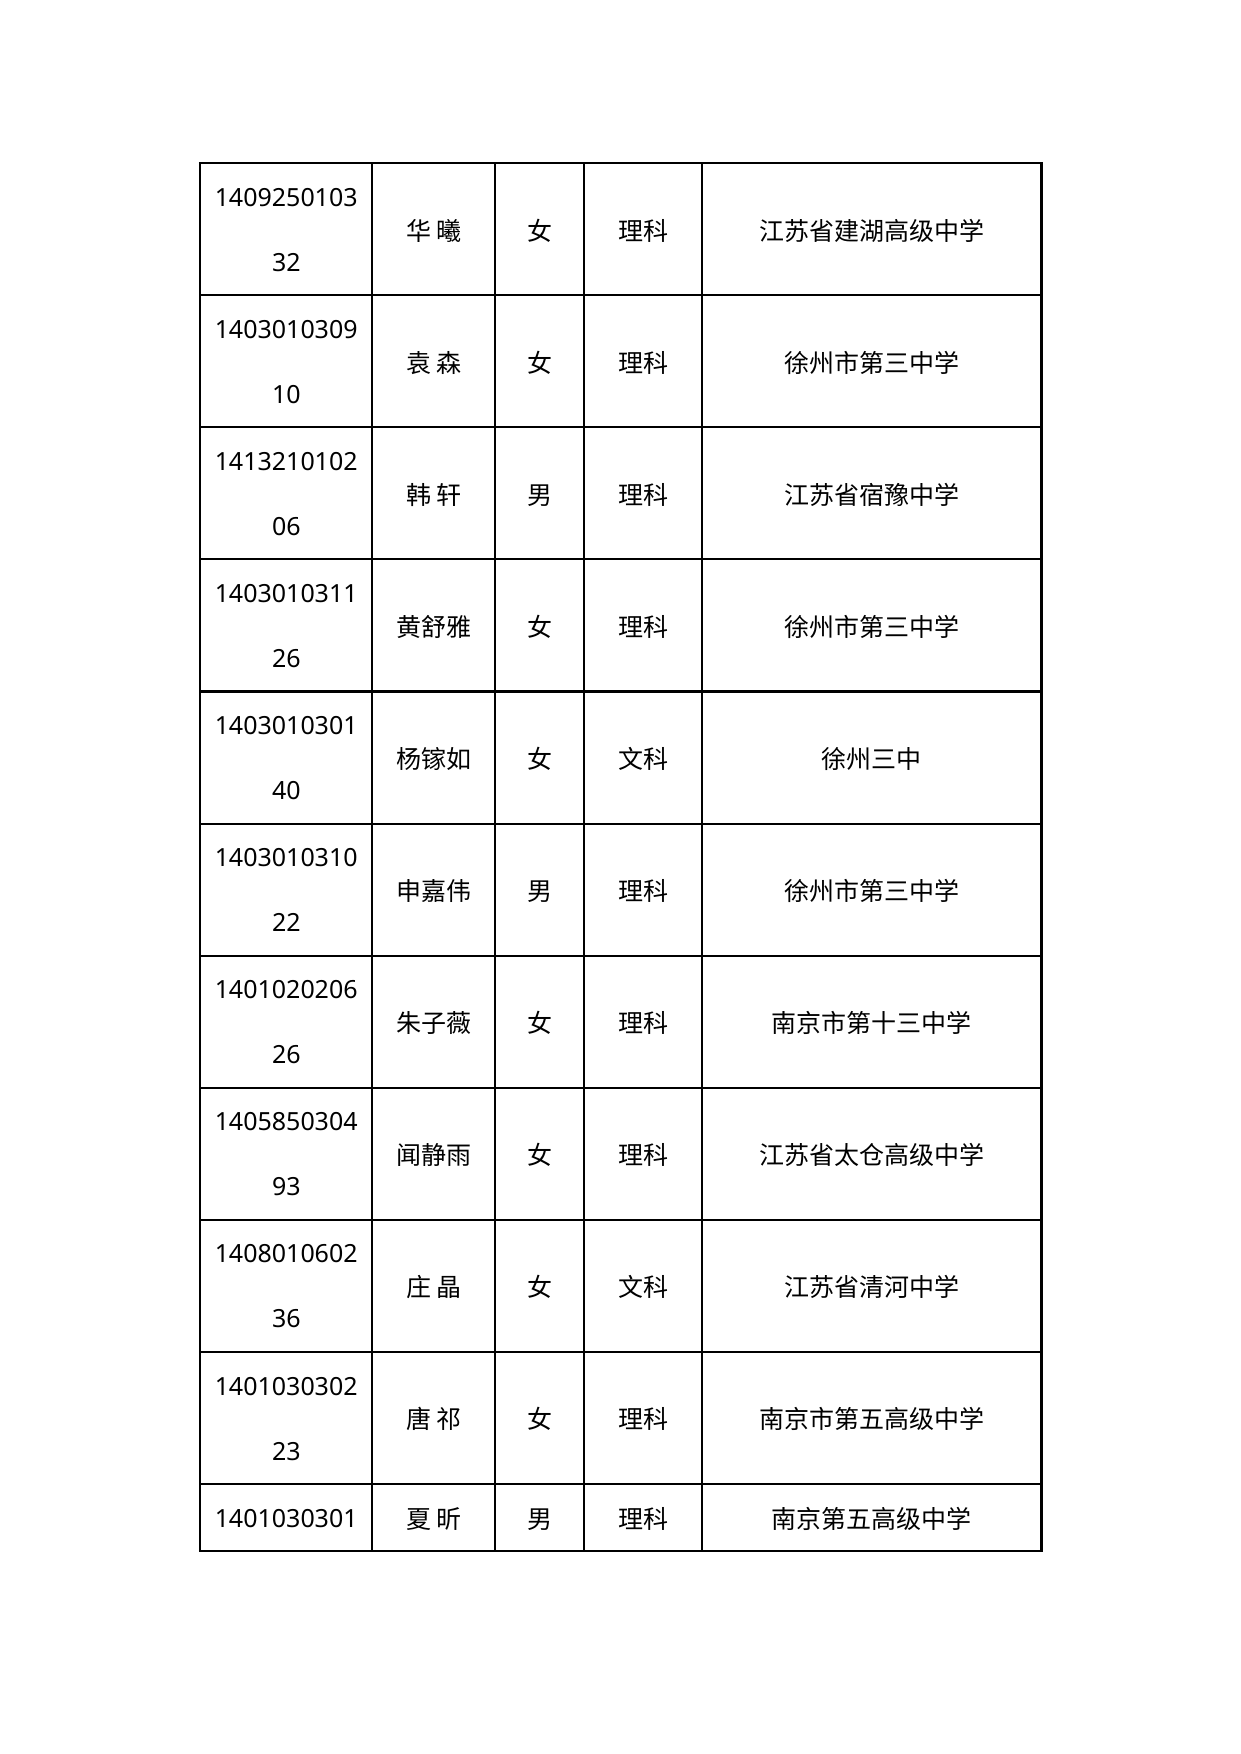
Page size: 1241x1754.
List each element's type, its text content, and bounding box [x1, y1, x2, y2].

table_cell 文科 [585, 693, 701, 822]
table_cell 理科 [585, 825, 701, 954]
table_cell 140103030223 [201, 1353, 371, 1483]
table_cell 女 [496, 164, 583, 294]
table_cell 140585030493 [201, 1089, 371, 1219]
table_cell 女 [496, 693, 583, 822]
table_cell 理科 [585, 296, 701, 426]
table_cell 闻静雨 [373, 1089, 494, 1219]
table_cell 南京第五高级中学 [703, 1485, 1040, 1550]
table_cell 华 曦 [373, 164, 494, 294]
table_cell 女 [496, 1221, 583, 1351]
table_cell 140103030133 [201, 1485, 371, 1550]
table_cell 徐州市第三中学 [703, 296, 1040, 426]
table_cell 申嘉伟 [373, 825, 494, 954]
table_cell 女 [496, 1353, 583, 1483]
table_cell 男 [496, 1485, 583, 1550]
table_cell 徐州市第三中学 [703, 560, 1040, 690]
table_cell 夏 昕 [373, 1485, 494, 1550]
table_cell 徐州三中 [703, 693, 1040, 822]
table_cell 女 [496, 296, 583, 426]
table_cell 理科 [585, 1353, 701, 1483]
table_cell 141321010206 [201, 428, 371, 558]
table_cell 江苏省建湖高级中学 [703, 164, 1040, 294]
table_cell 理科 [585, 560, 701, 690]
table_cell 140801060236 [201, 1221, 371, 1351]
table_cell 南京市第十三中学 [703, 957, 1040, 1087]
table_cell 140301030140 [201, 693, 371, 822]
table_cell 南京市第五高级中学 [703, 1353, 1040, 1483]
table_cell 140102020626 [201, 957, 371, 1087]
table_cell 女 [496, 957, 583, 1087]
table_cell 理科 [585, 957, 701, 1087]
table_cell 女 [496, 1089, 583, 1219]
table_cell 140301030910 [201, 296, 371, 426]
table_cell 黄舒雅 [373, 560, 494, 690]
table_cell 徐州市第三中学 [703, 825, 1040, 954]
table_cell 女 [496, 560, 583, 690]
table_cell 庄 晶 [373, 1221, 494, 1351]
table_cell 朱子薇 [373, 957, 494, 1087]
table_cell 理科 [585, 1485, 701, 1550]
table_cell 杨镓如 [373, 693, 494, 822]
table_cell 江苏省清河中学 [703, 1221, 1040, 1351]
table_cell 男 [496, 428, 583, 558]
table_cell 理科 [585, 1089, 701, 1219]
table_cell 140301031126 [201, 560, 371, 690]
table_cell 江苏省宿豫中学 [703, 428, 1040, 558]
table_cell 男 [496, 825, 583, 954]
table_cell 理科 [585, 428, 701, 558]
table_cell 140925010332 [201, 164, 371, 294]
table_cell 唐 祁 [373, 1353, 494, 1483]
table_cell 江苏省太仓高级中学 [703, 1089, 1040, 1219]
table_cell 袁 森 [373, 296, 494, 426]
table_cell 韩 轩 [373, 428, 494, 558]
table_cell 文科 [585, 1221, 701, 1351]
table_cell 140301031022 [201, 825, 371, 954]
table_cell 理科 [585, 164, 701, 294]
